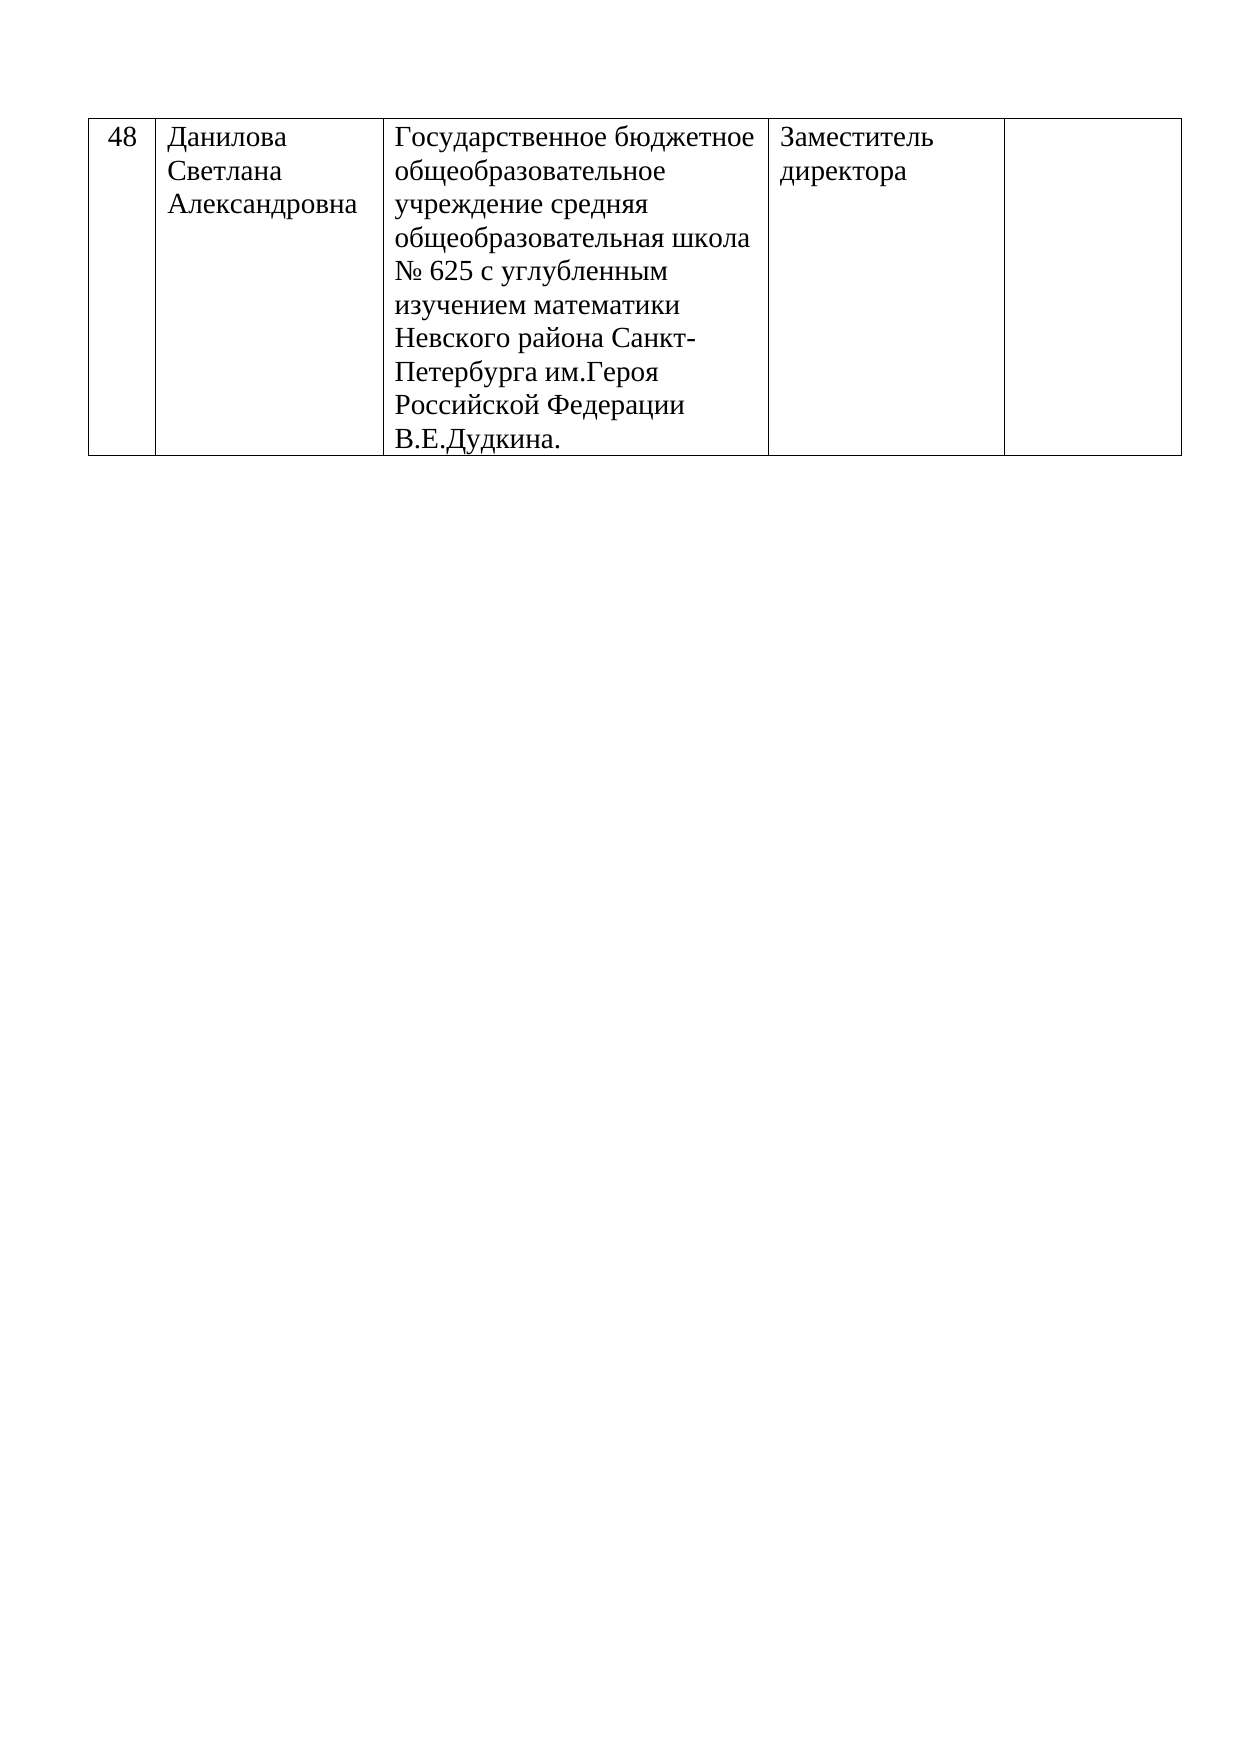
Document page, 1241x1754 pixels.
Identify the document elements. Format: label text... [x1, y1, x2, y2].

table_cell Данилова Светлана Александровна [156, 119, 383, 454]
table_cell Заместитель директора [769, 119, 1004, 454]
table_cell [1005, 119, 1181, 454]
table_cell Государственное бюджетное общеобразовательное учреждение средняя общеобразовательная школа № 625 с углубленным изучением математики Невского района Санкт-Петербурга им.Героя Российской Федерации В.Е.Дудкина. [384, 119, 768, 454]
table_cell 48 [89, 119, 155, 454]
